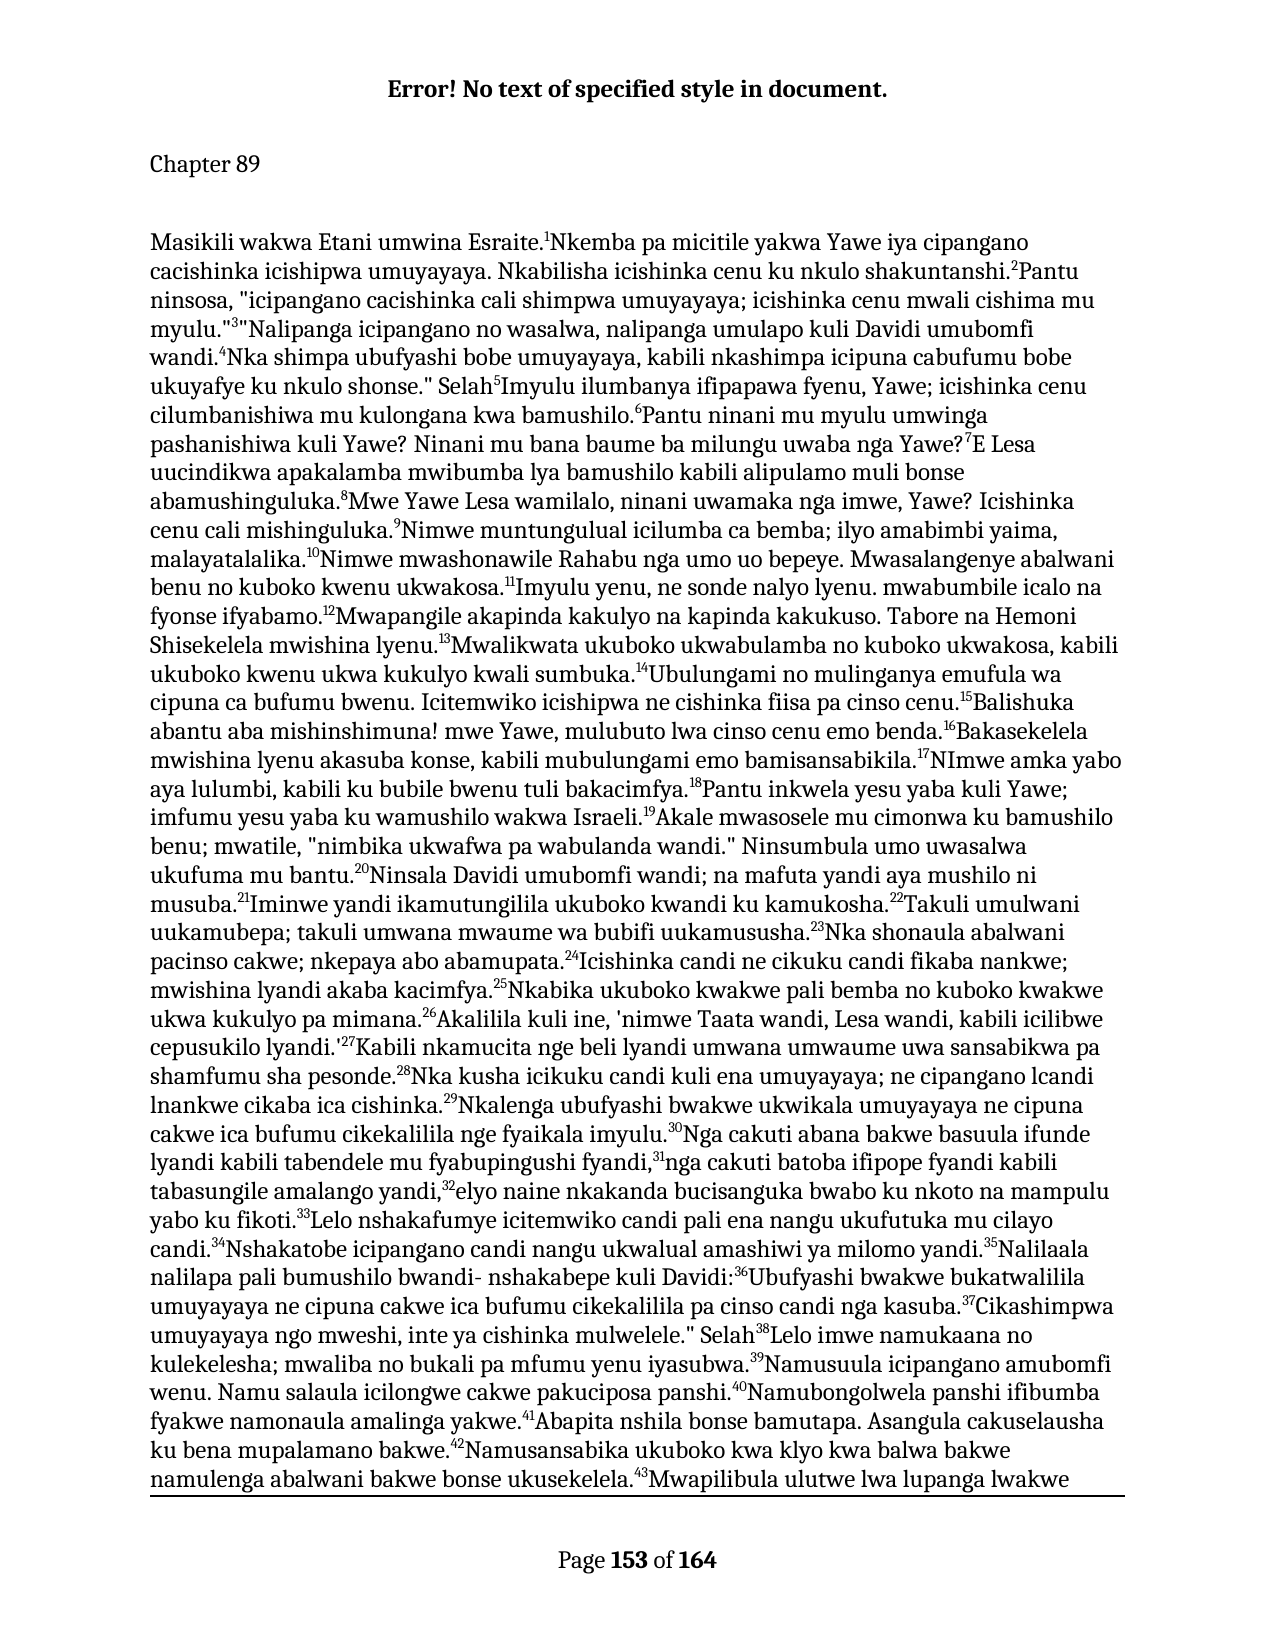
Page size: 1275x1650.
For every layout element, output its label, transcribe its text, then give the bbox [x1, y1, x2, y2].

text Chapter 89 [150, 150, 1125, 207]
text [150, 228, 1125, 1495]
